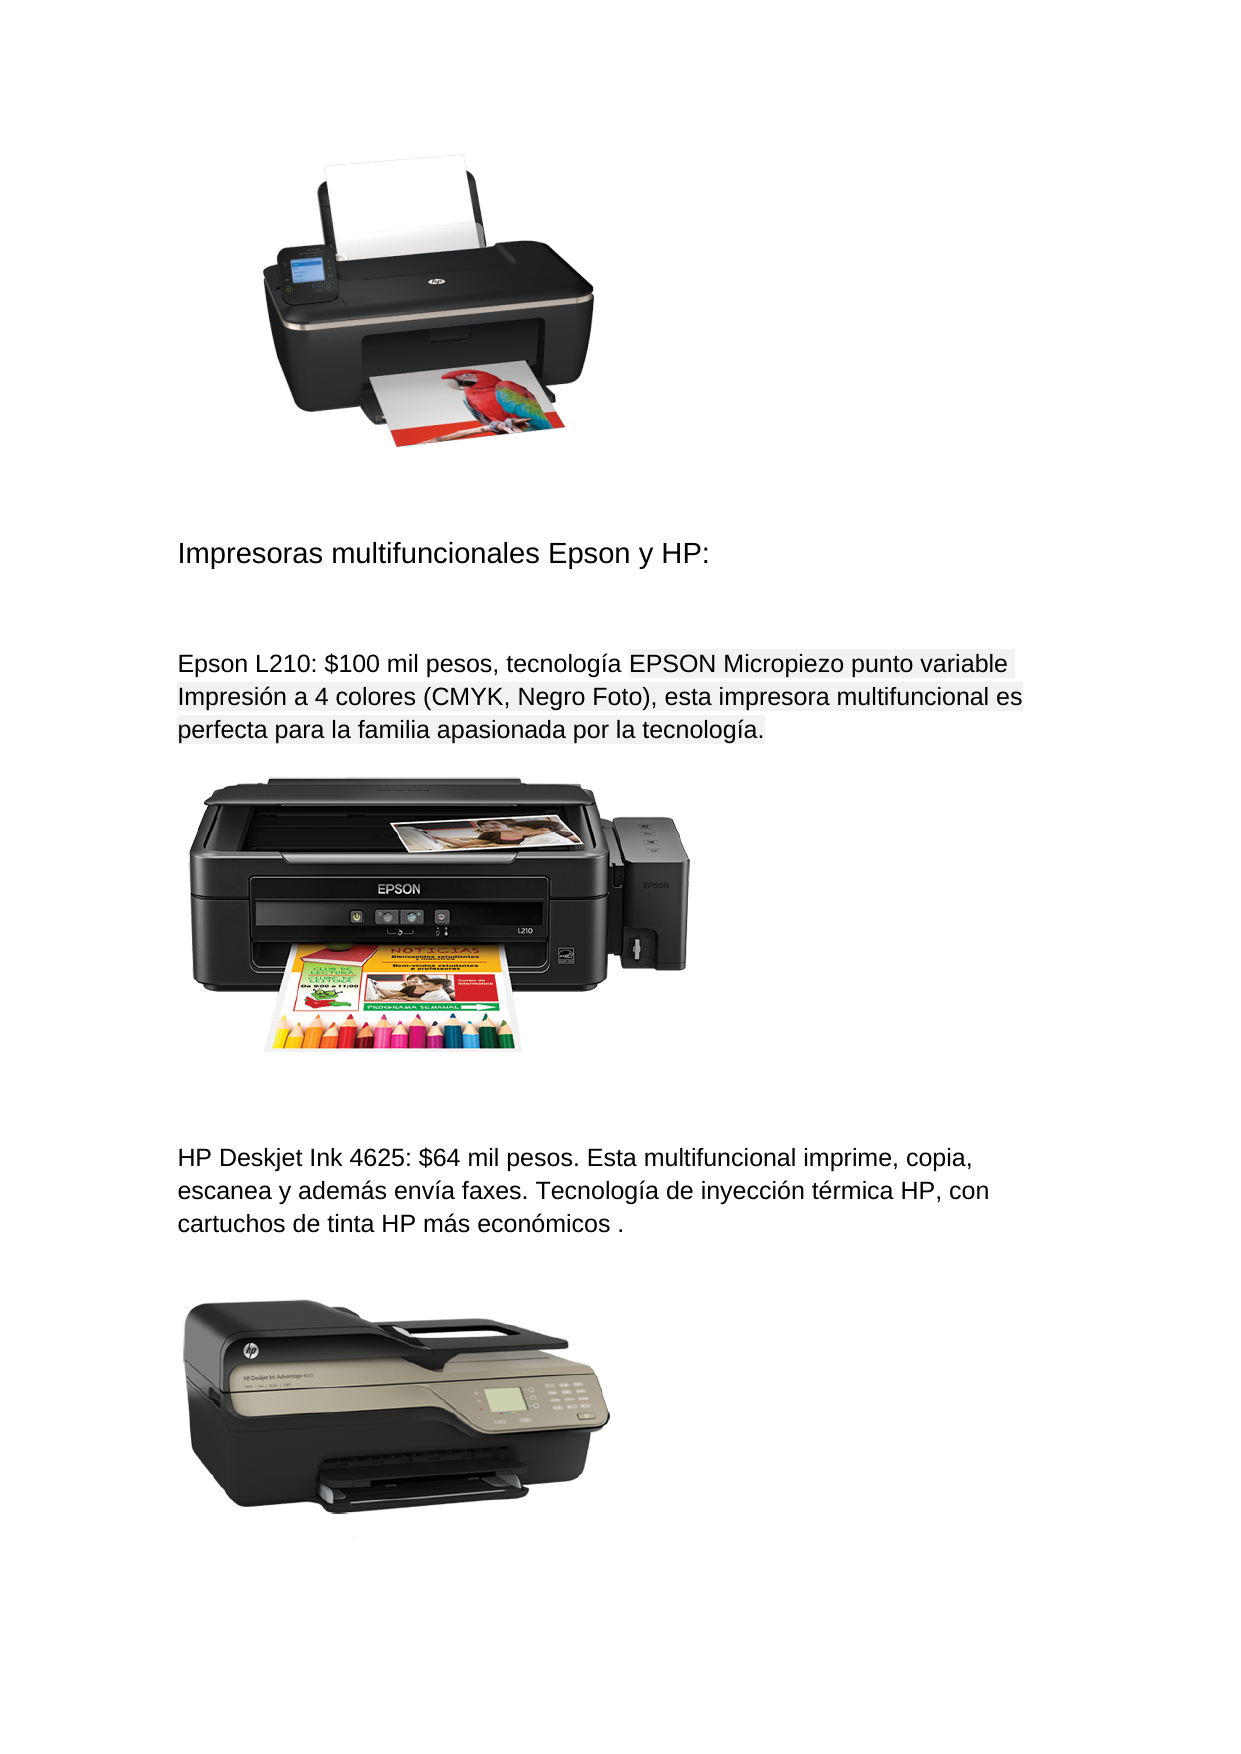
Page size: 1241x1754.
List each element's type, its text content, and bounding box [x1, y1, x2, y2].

picture [177, 147, 649, 457]
text Epson L210: $100 mil pesos, tecnología EPSON Micropiezo punto variable Impresión a 4 colores (CMYK, Negro Foto), esta impresora multifuncional es perfecta para la familia apasionada por la tecnología. [177, 649, 1063, 744]
picture [177, 1262, 615, 1550]
text Impresoras multifuncionales Epson y HP: [177, 536, 1063, 569]
picture [177, 768, 701, 1064]
text HP Deskjet Ink 4625: $64 mil pesos. Esta multifuncional imprime, copia, escanea y además envía faxes. Tecnología de inyección térmica HP, con cartuchos de tinta HP más económicos . [177, 1143, 1063, 1238]
